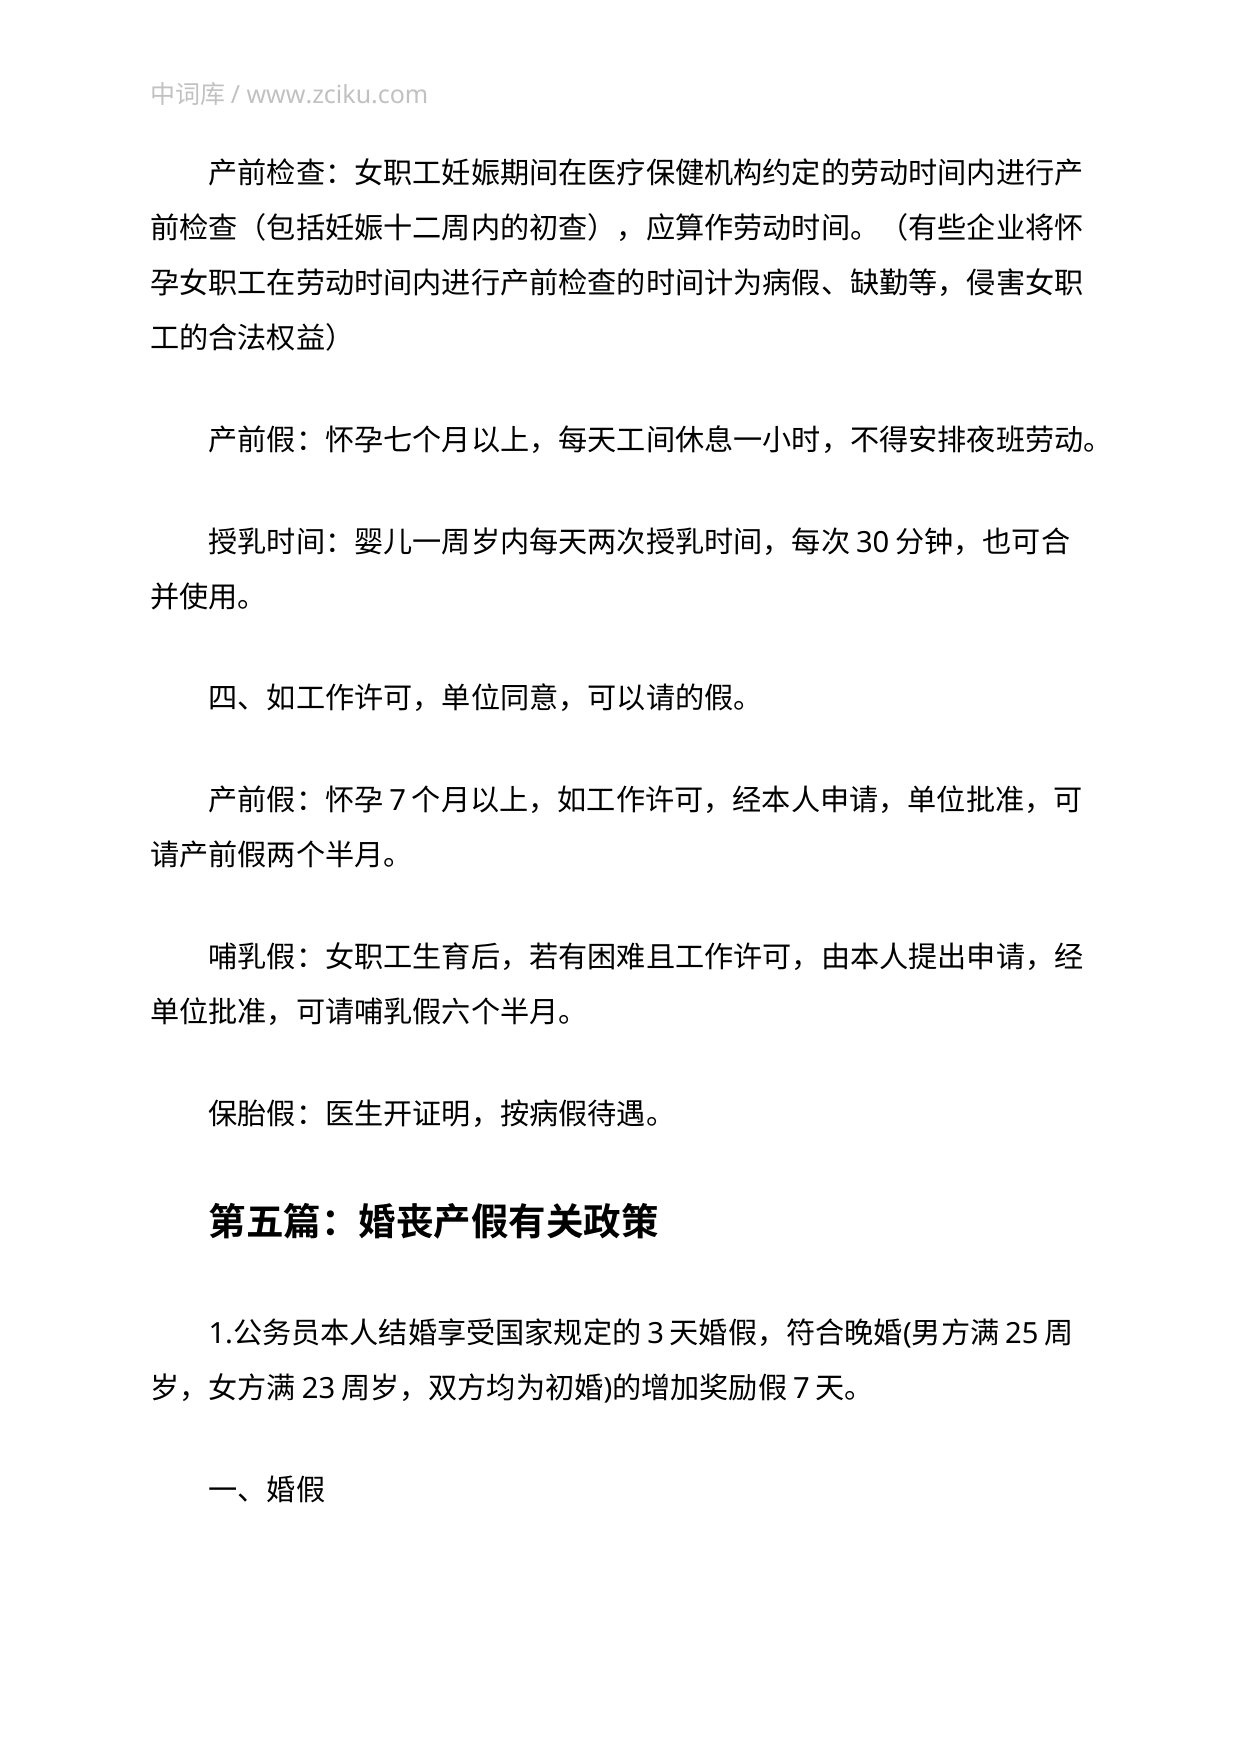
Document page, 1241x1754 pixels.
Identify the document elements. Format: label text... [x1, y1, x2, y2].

text 四、如工作许可，单位同意，可以请的假。 [150, 675, 1090, 717]
text 1.公务员本人结婚享受国家规定的3天婚假，符合晚婚(男方满25周岁，女方满23周岁，双方均为初婚)的增加奖励假7天。 [150, 1309, 1090, 1407]
text 产前假：怀孕七个月以上，每天工间休息一小时，不得安排夜班劳动。 [150, 416, 1090, 459]
text 哺乳假：女职工生育后，若有困难且工作许可，由本人提出申请，经单位批准，可请哺乳假六个半月。 [150, 933, 1090, 1031]
text 第五篇：婚丧产假有关政策 [150, 1192, 1090, 1246]
text 一、婚假 [150, 1466, 1090, 1509]
text 产前检查：女职工妊娠期间在医疗保健机构约定的劳动时间内进行产前检查（包括妊娠十二周内的初查），应算作劳动时间。（有些企业将怀孕女职工在劳动时间内进行产前检查的时间计为病假、缺勤等，侵害女职工的合法权益） [150, 150, 1090, 357]
text 产前假：怀孕7个月以上，如工作许可，经本人申请，单位批准，可请产前假两个半月。 [150, 777, 1090, 874]
text 授乳时间：婴儿一周岁内每天两次授乳时间，每次30分钟，也可合并使用。 [150, 518, 1090, 616]
text 保胎假：医生开证明，按病假待遇。 [150, 1090, 1090, 1132]
